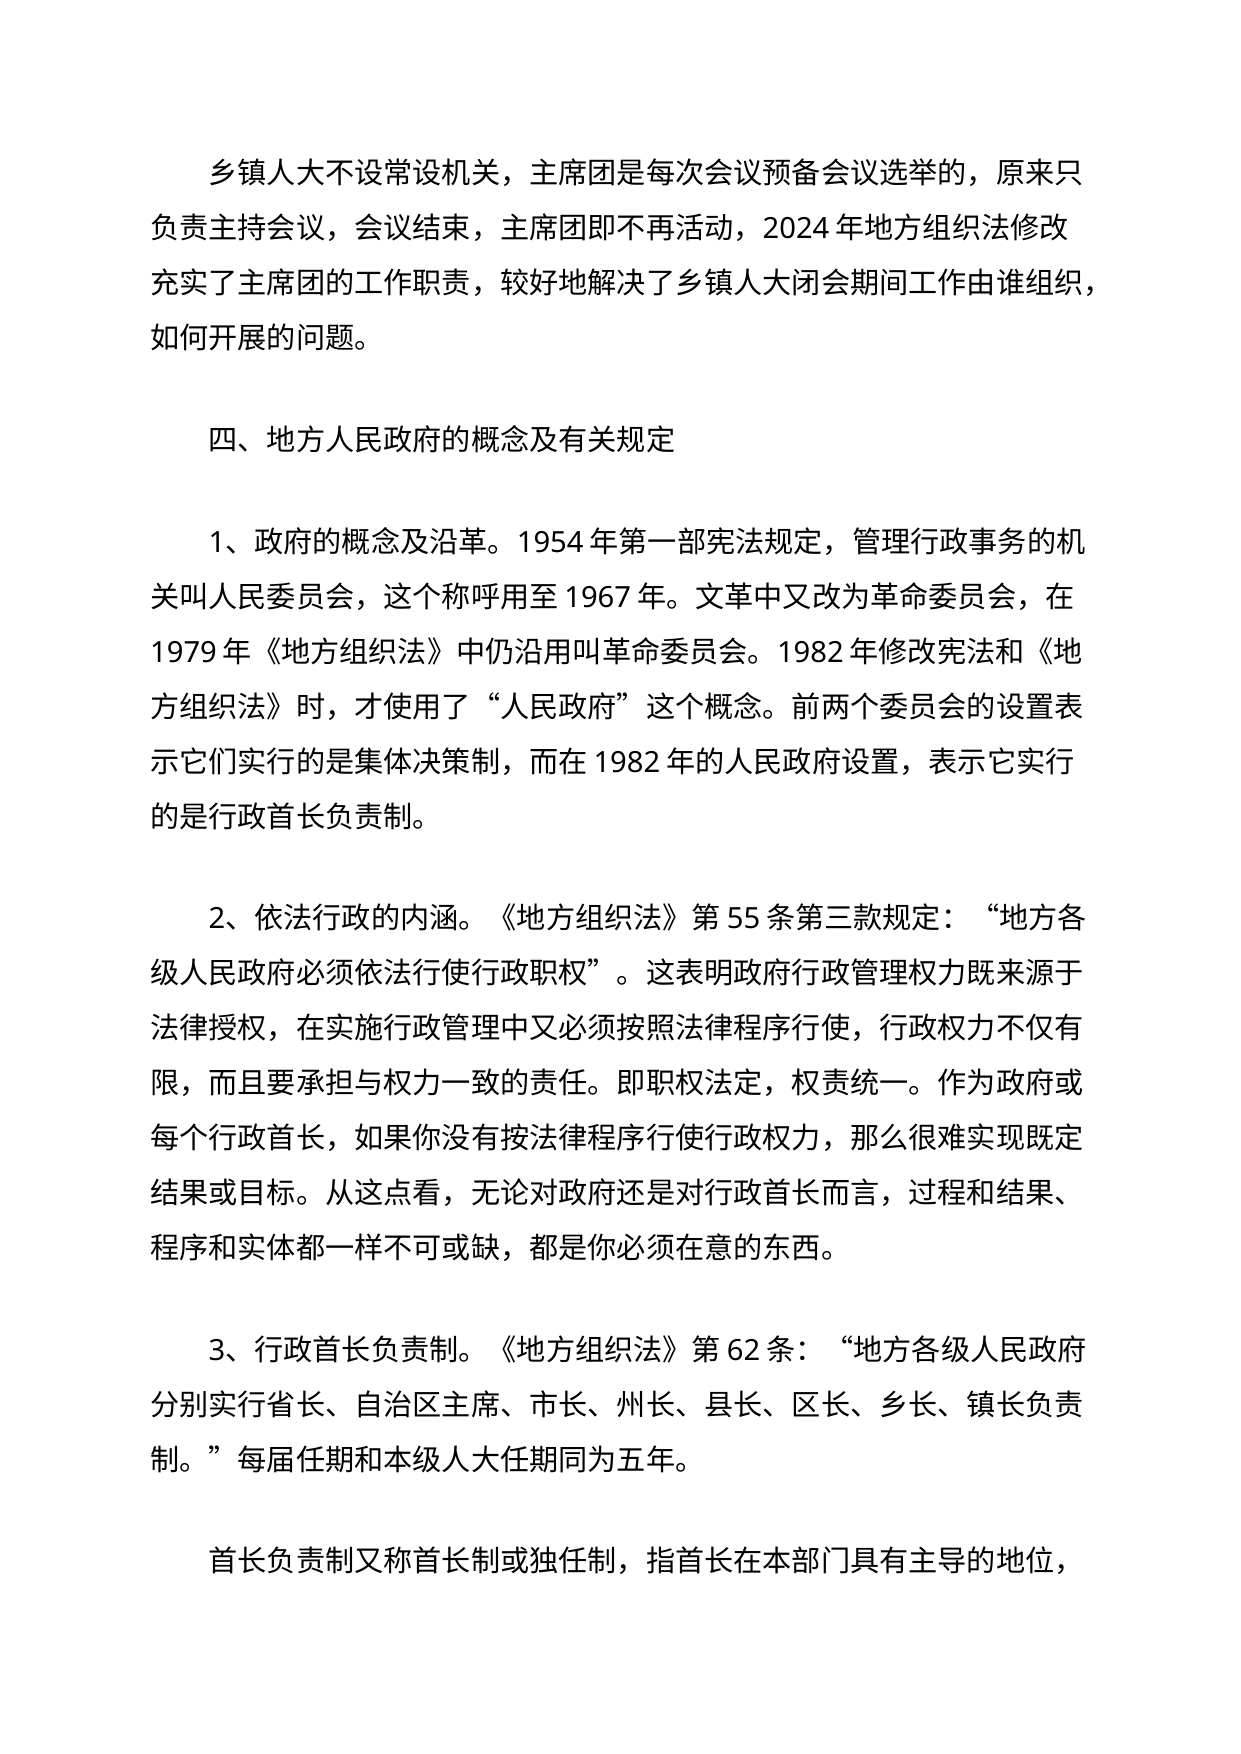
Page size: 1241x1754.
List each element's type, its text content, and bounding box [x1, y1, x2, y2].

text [150, 1538, 1090, 1580]
text 四、地方人民政府的概念及有关规定 [150, 417, 1090, 459]
text 2、依法行政的内涵。《地方组织法》第55条第三款规定：“地方各级人民政府必须依法行使行政职权”。这表明政府行政管理权力既来源于法律授权，在实施行政管理中又必须按照法律程序行使，行政权力不仅有限，而且要承担与权力一致的责任。即职权法定，权责统一。作为政府或每个行政首长，如果你没有按法律程序行使行政权力，那么很难实现既定结果或目标。从这点看，无论对政府还是对行政首长而言，过程和结果、程序和实体都一样不可或缺，都是你必须在意的东西。 [150, 895, 1090, 1267]
text 1、政府的概念及沿革。1954年第一部宪法规定，管理行政事务的机关叫人民委员会，这个称呼用至1967年。文革中又改为革命委员会，在1979年《地方组织法》中仍沿用叫革命委员会。1982年修改宪法和《地方组织法》时，才使用了“人民政府”这个概念。前两个委员会的设置表示它们实行的是集体决策制，而在1982年的人民政府设置，表示它实行的是行政首长负责制。 [150, 518, 1090, 836]
text 3、行政首长负责制。《地方组织法》第62条：“地方各级人民政府分别实行省长、自治区主席、市长、州长、县长、区长、乡长、镇长负责制。”每届任期和本级人大任期同为五年。 [150, 1326, 1090, 1478]
text 乡镇人大不设常设机关，主席团是每次会议预备会议选举的，原来只负责主持会议，会议结束，主席团即不再活动，2024年地方组织法修改充实了主席团的工作职责，较好地解决了乡镇人大闭会期间工作由谁组织，如何开展的问题。 [150, 150, 1090, 357]
